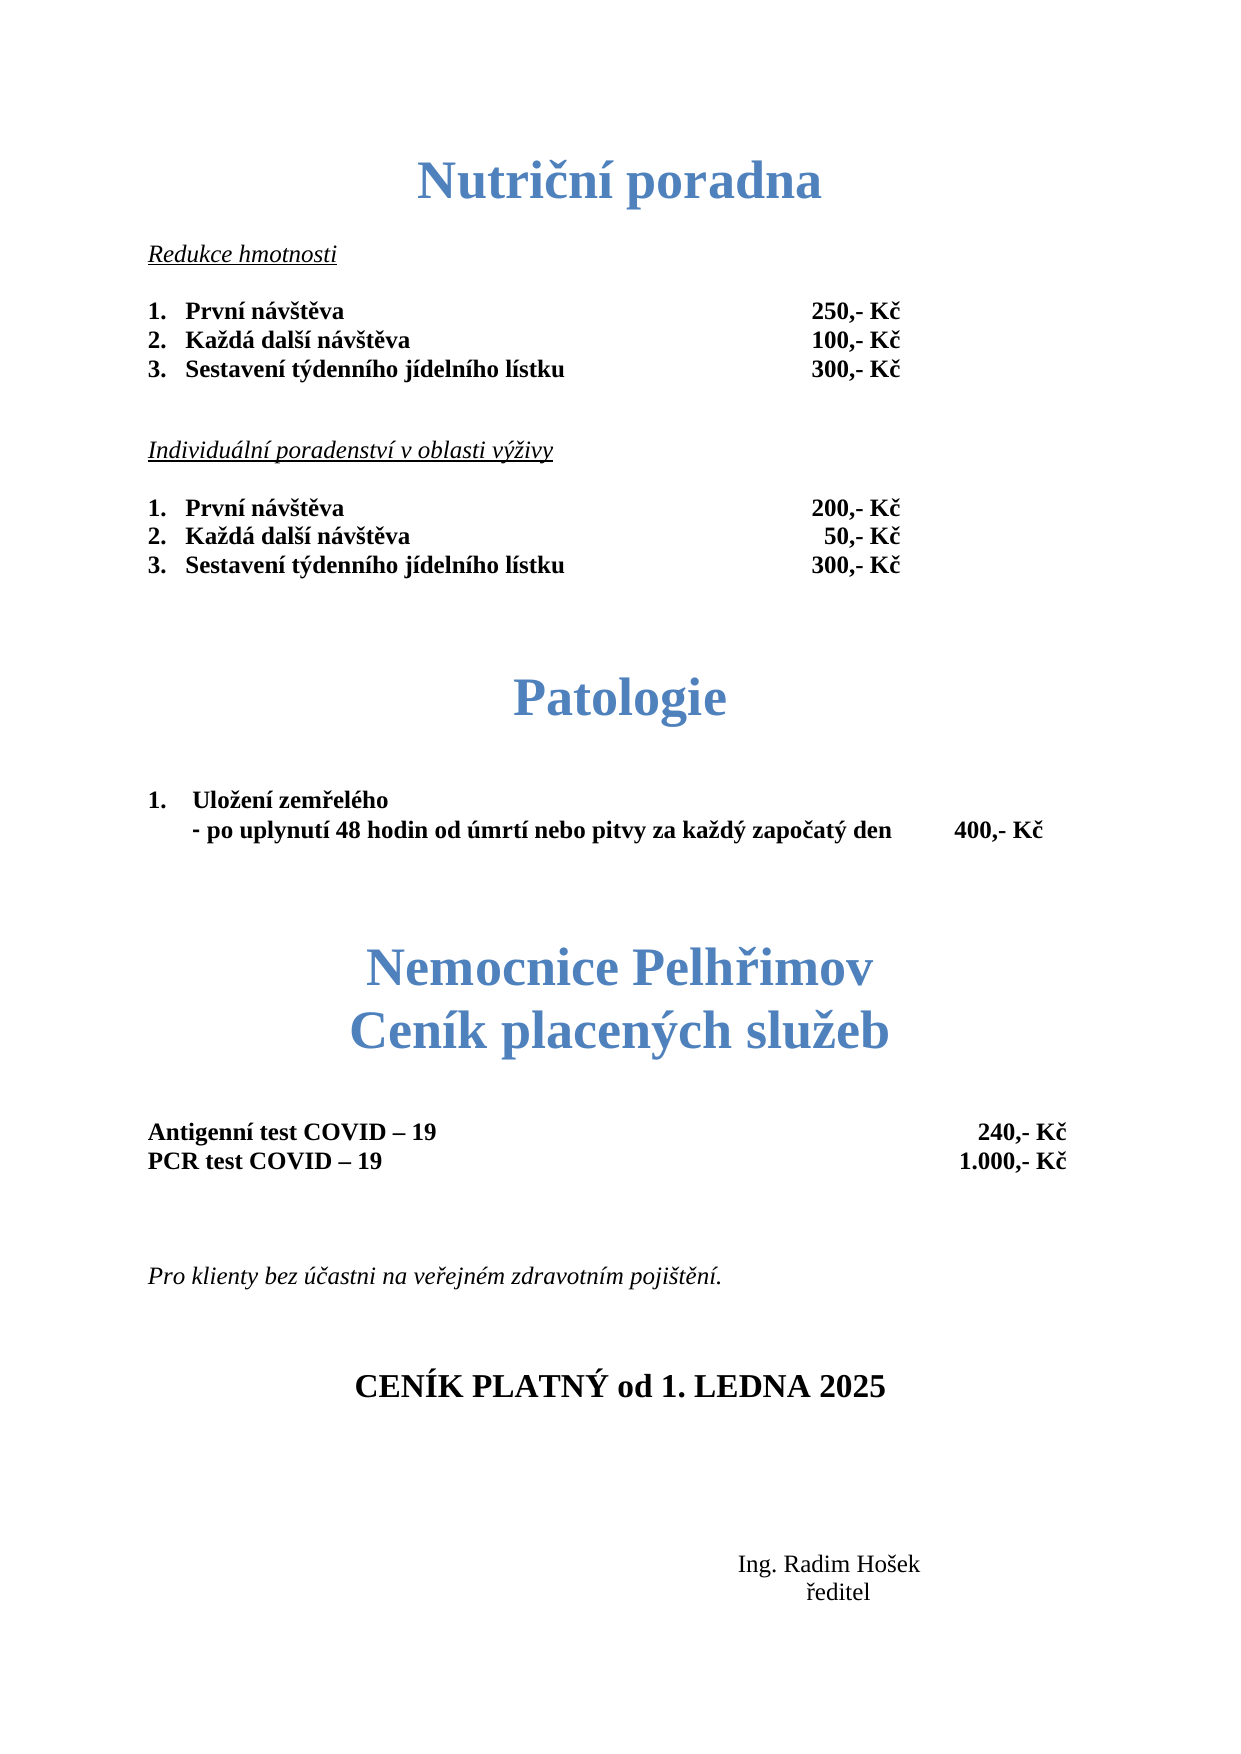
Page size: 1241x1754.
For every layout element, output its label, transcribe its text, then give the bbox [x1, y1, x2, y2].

text Nemocnice Pelhřimov [148, 935, 1093, 998]
text Nutriční poradna [148, 148, 1093, 210]
text Individuální poradenství v oblasti výživy [148, 435, 1093, 464]
text ředitel [148, 1577, 1093, 1606]
list První návštěva 200,- Kč [148, 493, 1093, 521]
list Sestavení týdenního jídelního lístku 300,- Kč [148, 550, 1093, 579]
text Redukce hmotnosti [148, 239, 1093, 267]
list Každá další návštěva 100,- Kč [148, 325, 1093, 354]
list po uplynutí 48 hodin od úmrtí nebo pitvy za každý započatý den 400,- Kč [192, 814, 1093, 844]
text PCR test COVID – 19 1.000,- Kč [148, 1146, 1093, 1175]
text Patologie [148, 665, 1093, 727]
list Uložení zemřelého [148, 785, 1093, 814]
list První návštěva 250,- Kč [148, 296, 1093, 325]
text Pro klienty bez účastni na veřejném zdravotním pojištění. [148, 1261, 1093, 1290]
list Každá další návštěva 50,- Kč [148, 521, 1093, 550]
text Antigenní test COVID – 19 240,- Kč [148, 1117, 1093, 1146]
list Sestavení týdenního jídelního lístku 300,- Kč [148, 354, 1093, 382]
text Ing. Radim Hošek [148, 1549, 1093, 1577]
text Ceník placených služeb [148, 998, 1093, 1060]
text CENÍK PLATNÝ od 1. LEDNA 2025 [148, 1367, 1093, 1405]
